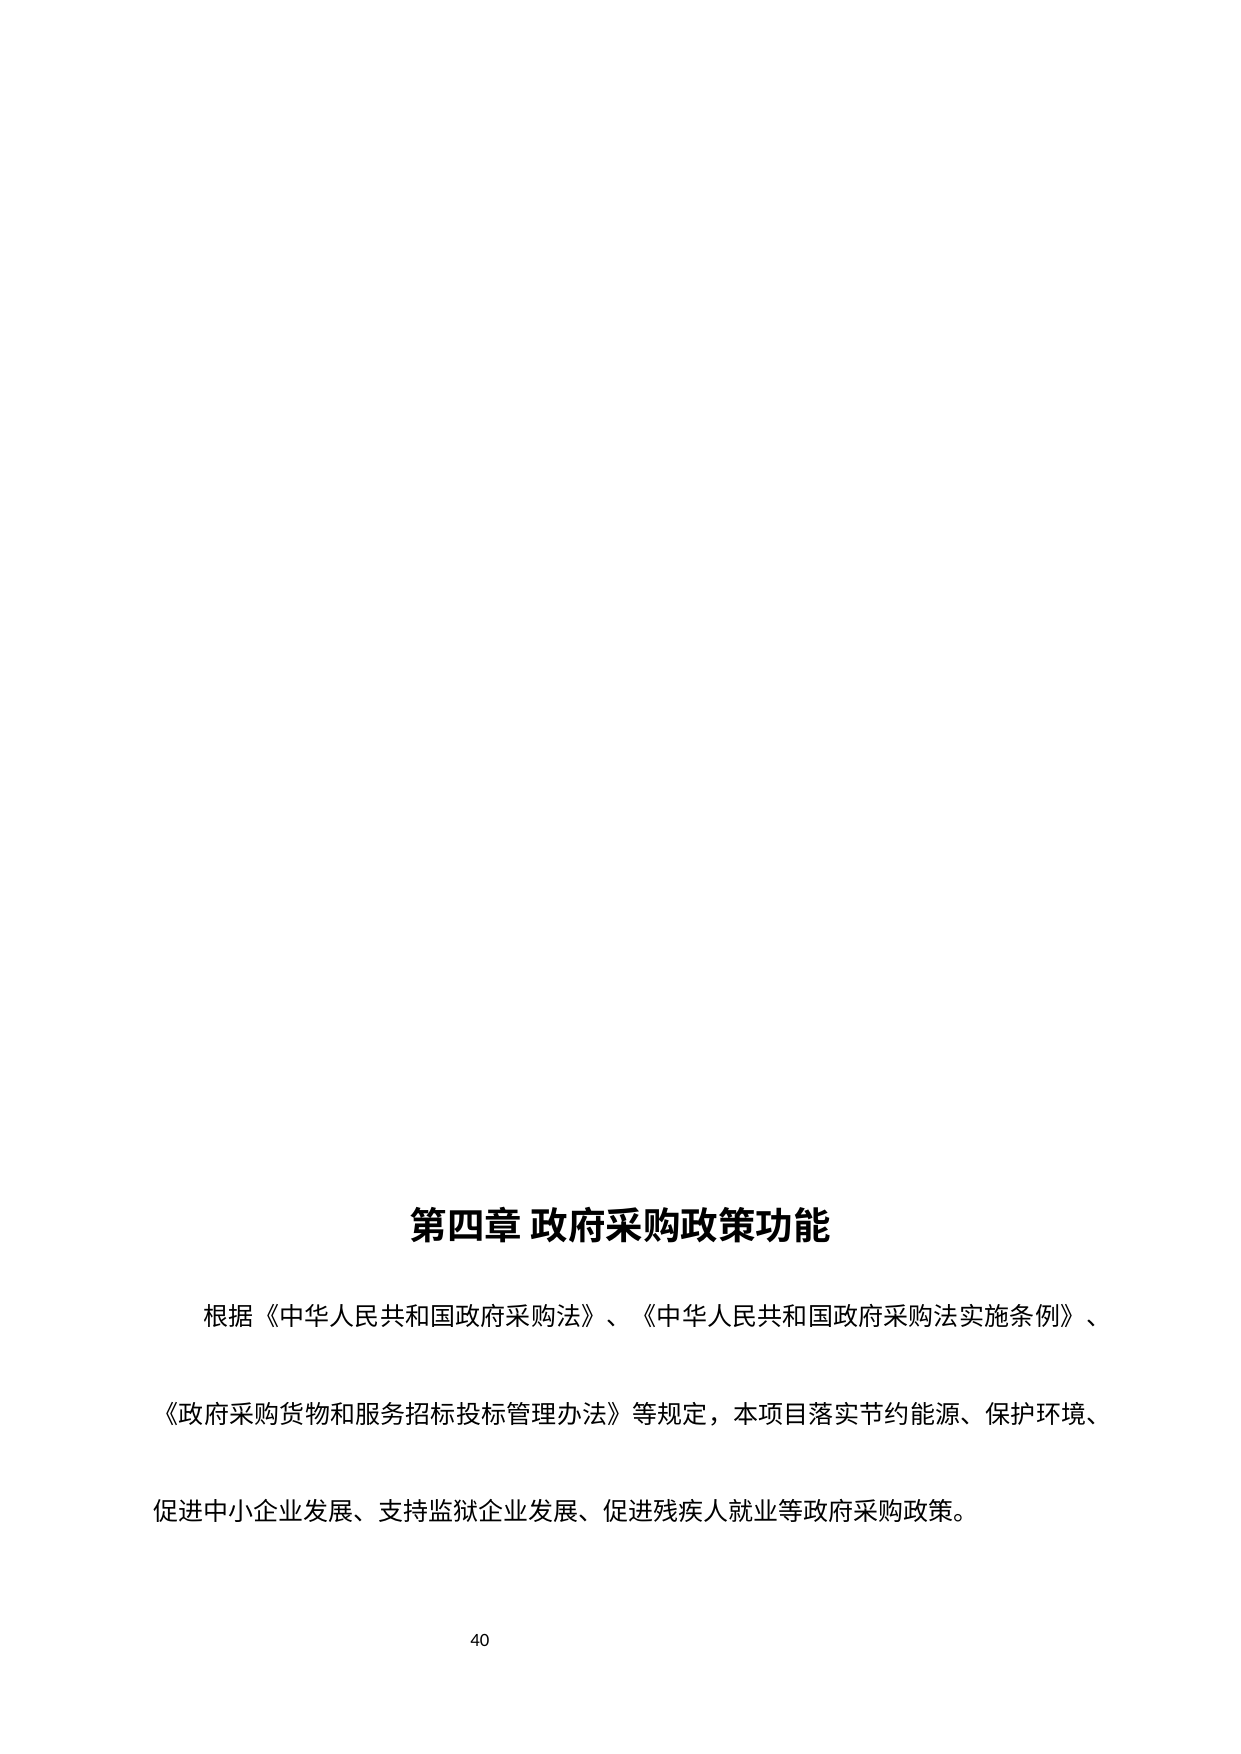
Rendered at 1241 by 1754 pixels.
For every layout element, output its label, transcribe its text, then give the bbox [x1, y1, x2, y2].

text 第四章 政府采购政策功能 [153, 1190, 1087, 1255]
text 根据《中华人民共和国政府采购法》、《中华人民共和国政府采购法实施条例》、《政府采购货物和服务招标投标管理办法》等规定，本项目落实节约能源、保护环境、促进中小企业发展、支持监狱企业发展、促进残疾人就业等政府采购政策。 [153, 1282, 1087, 1542]
